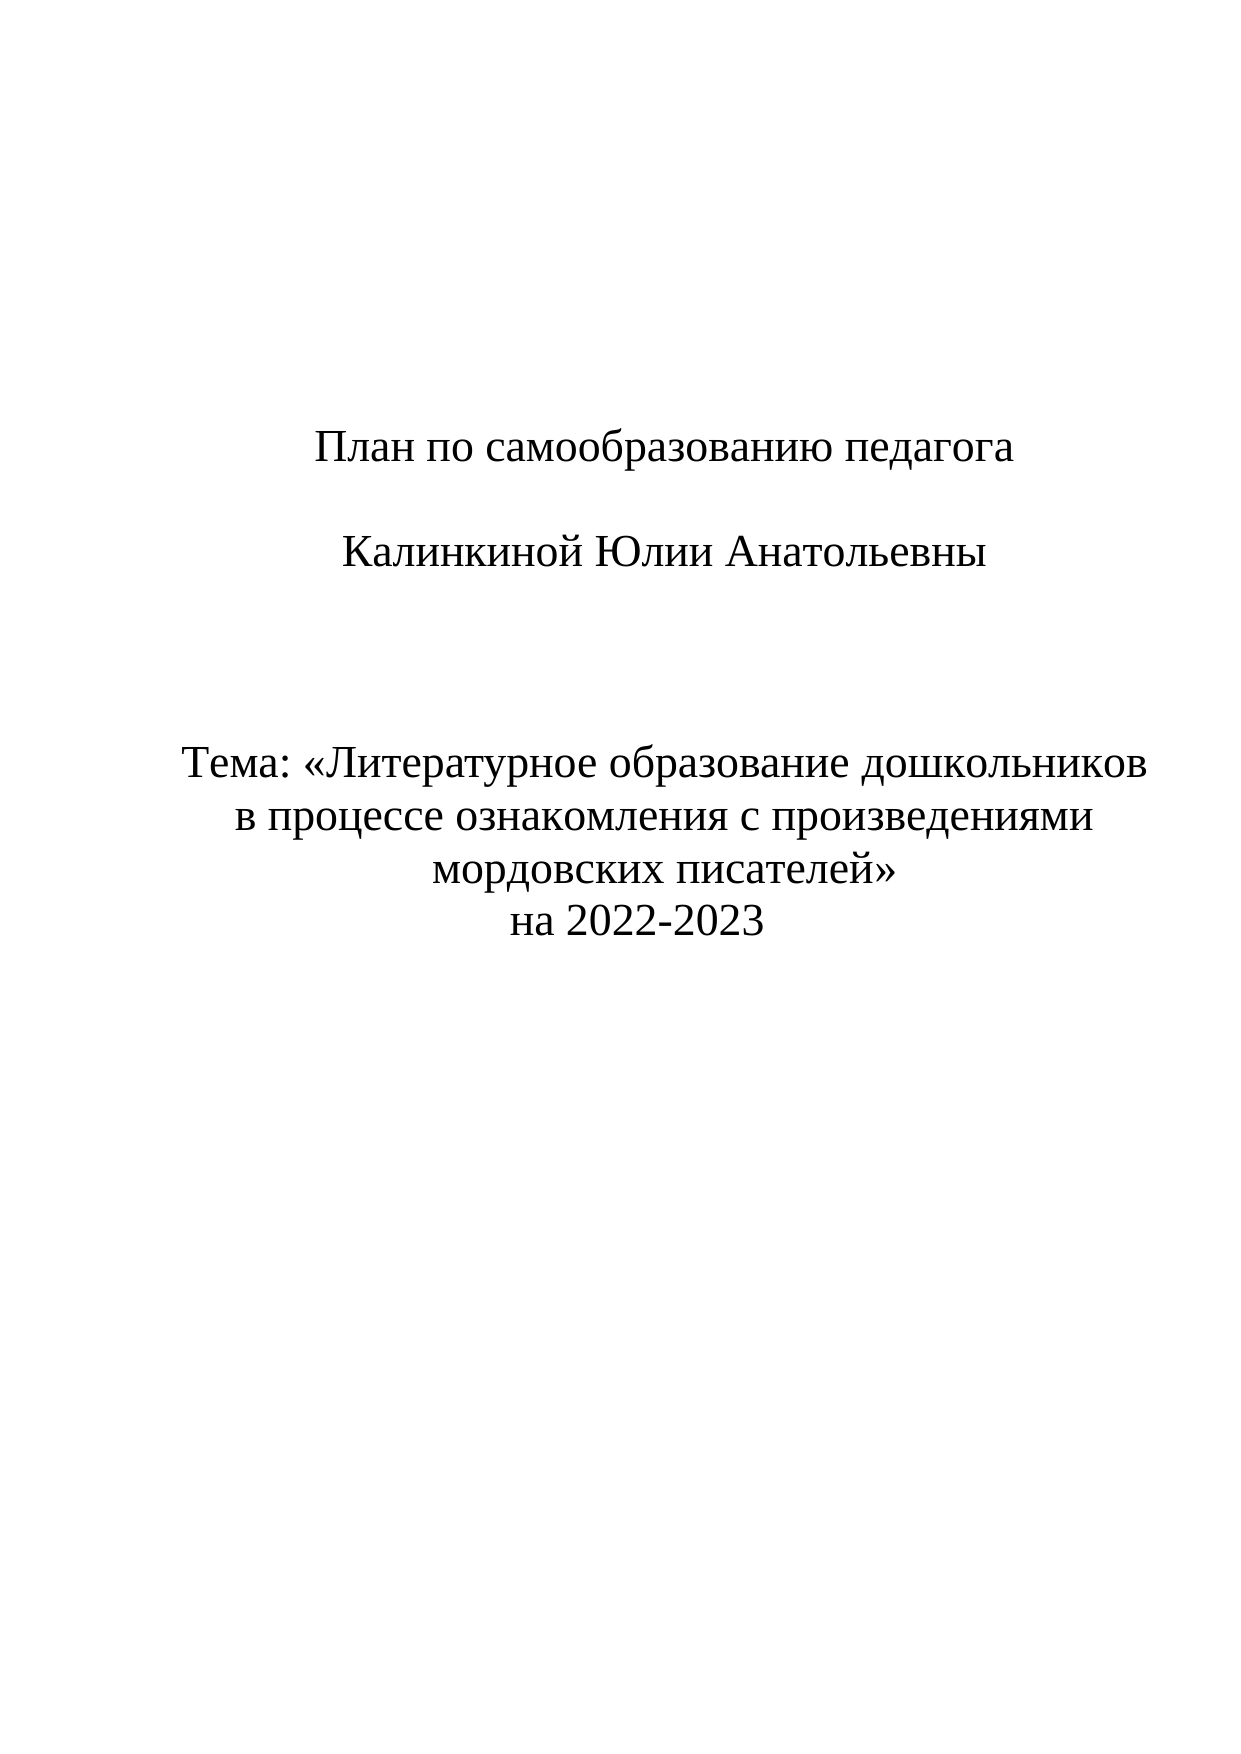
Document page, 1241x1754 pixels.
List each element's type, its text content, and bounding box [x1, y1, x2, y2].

text Тема: «Литературное образование дошкольников в процессе ознакомления с произведениями мордовских писателей» [177, 735, 1152, 893]
text Калинкиной Юлии Анатольевны [177, 524, 1152, 577]
text на 2022-2023 [177, 893, 1152, 946]
text План по самообразованию педагога [177, 418, 1152, 471]
